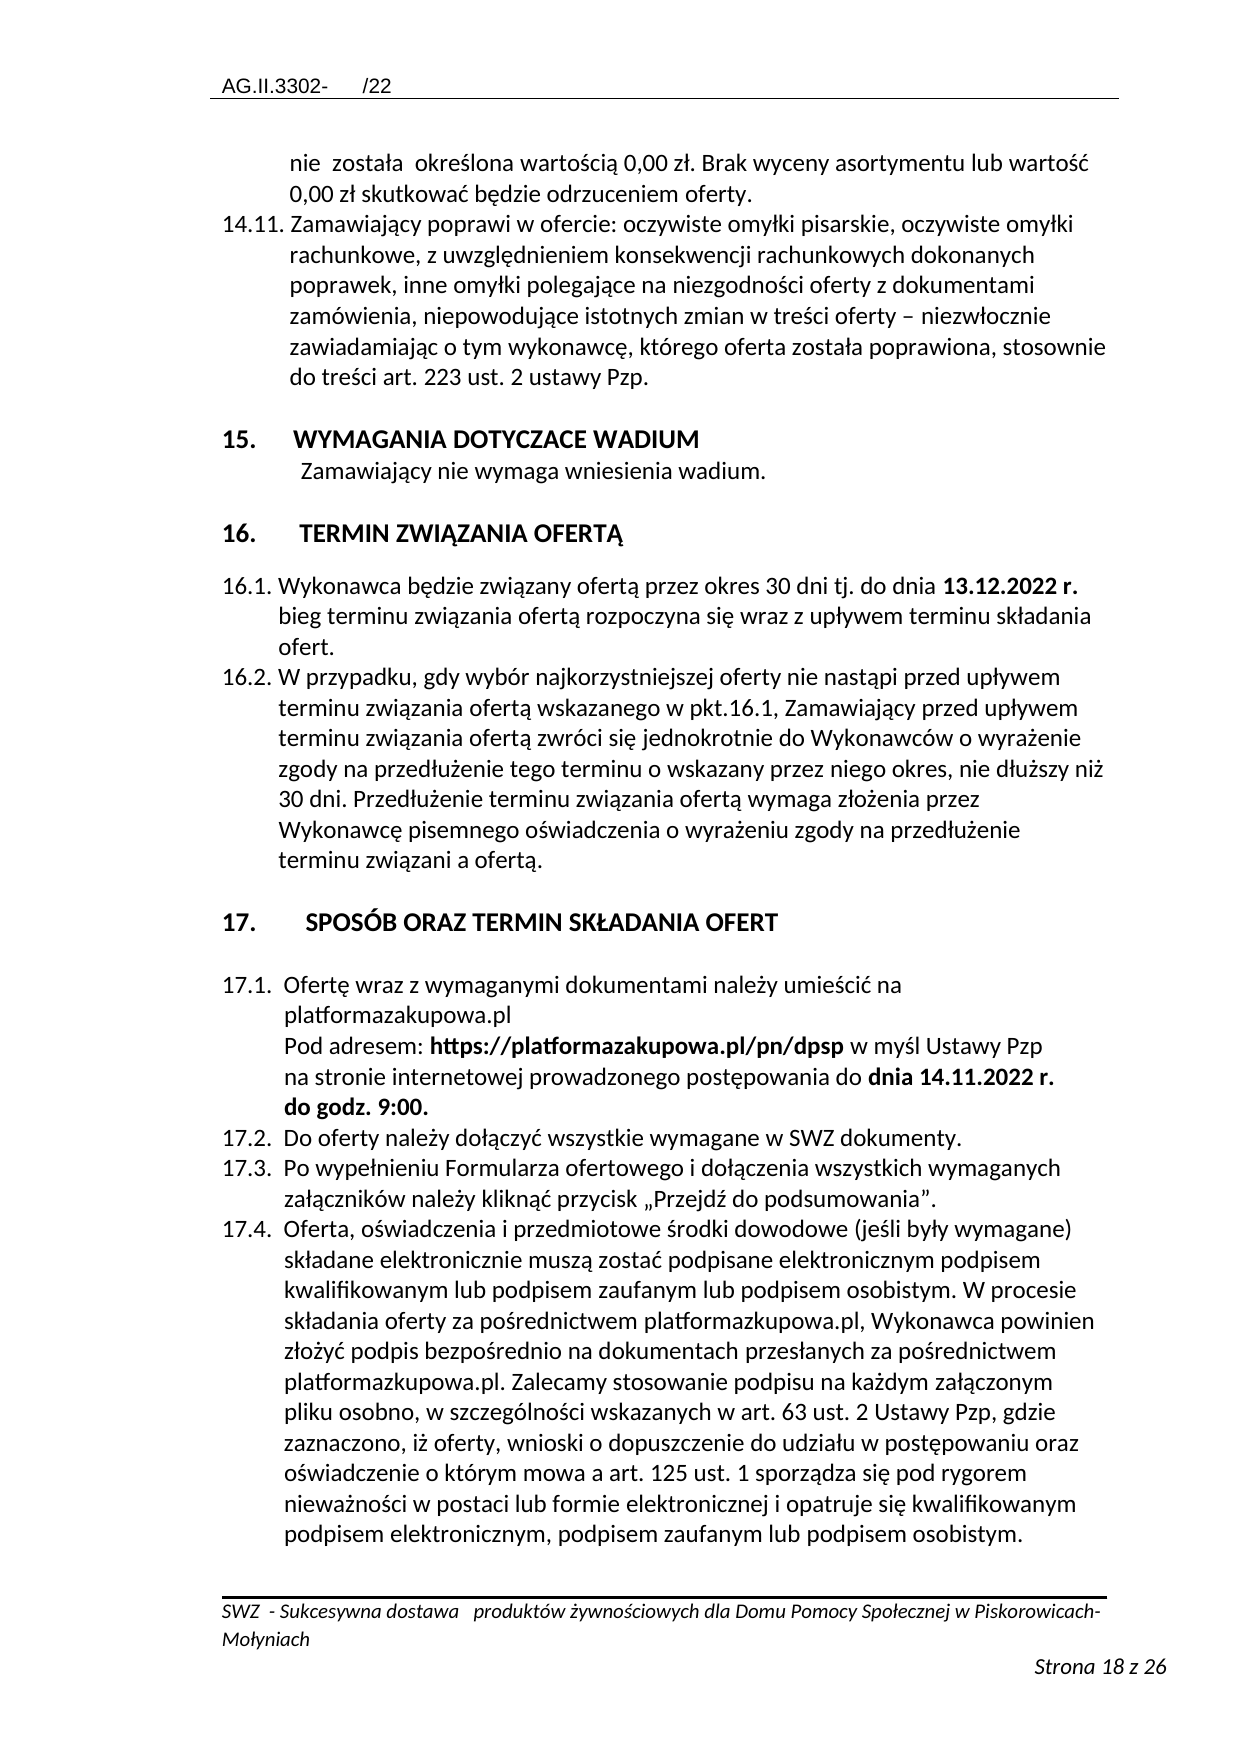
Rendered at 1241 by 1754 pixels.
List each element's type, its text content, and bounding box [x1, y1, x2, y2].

text nie została określona wartością 0,00 zł. Brak wyceny asortymentu lub wartość [222, 148, 1107, 178]
text poprawek, inne omyłki polegające na niezgodności oferty z dokumentami [222, 270, 1107, 300]
text terminu związania ofertą wskazanego w pkt.16.1, Zamawiający przed upływem [222, 692, 1107, 722]
text składania oferty za pośrednictwem platformazkupowa.pl, Wykonawca powinien [222, 1305, 1107, 1335]
text 16.1. Wykonawca będzie związany ofertą przez okres 30 dni tj. do dnia 13.12.2022 r. [222, 549, 1107, 600]
text na stronie internetowej prowadzonego postępowania do dnia 14.11.2022 r. [222, 1061, 1107, 1091]
text 17. SPOSÓB ORAZ TERMIN SKŁADANIA OFERT [222, 906, 1107, 938]
text 14.11. Zamawiający poprawi w ofercie: oczywiste omyłki pisarskie, oczywiste omyłki [222, 209, 1107, 239]
text składane elektronicznie muszą zostać podpisane elektronicznym podpisem [222, 1244, 1107, 1274]
text złożyć podpis bezpośrednio na dokumentach przesłanych za pośrednictwem [222, 1335, 1107, 1366]
text ofert. 16.2. W przypadku, gdy wybór najkorzystniejszej oferty nie nastąpi przed upływem [222, 631, 1107, 692]
text 17.1. Ofertę wraz z wymaganymi dokumentami należy umieścić na [222, 969, 1107, 999]
text kwalifikowanym lub podpisem zaufanym lub podpisem osobistym. W procesie [222, 1274, 1107, 1305]
text oświadczenie o którym mowa a art. 125 ust. 1 sporządza się pod rygorem [222, 1457, 1107, 1488]
text 17.2. Do oferty należy dołączyć wszystkie wymagane w SWZ dokumenty. 17.3. Po wypełnieniu Formularza ofertowego i dołączenia wszystkich wymaganych [222, 1122, 1107, 1183]
text załączników należy kliknąć przycisk „Przejdź do podsumowania”. 17.4. Oferta, oświadczenia i przedmiotowe środki dowodowe (jeśli były wymagane) [222, 1183, 1107, 1244]
text 15. WYMAGANIA DOTYCZACE WADIUM [222, 422, 1107, 455]
text terminu związani a ofertą. [222, 844, 1107, 875]
text zaznaczono, iż oferty, wnioski o dopuszczenie do udziału w postępowaniu oraz [222, 1427, 1107, 1457]
text 30 dni. Przedłużenie terminu związania ofertą wymaga złożenia przez [222, 783, 1107, 814]
text bieg terminu związania ofertą rozpoczyna się wraz z upływem terminu składania [222, 600, 1107, 631]
text 16. TERMIN ZWIĄZANIA OFERTĄ [222, 516, 1107, 549]
text Zamawiający nie wymaga wniesienia wadium. [222, 455, 1107, 486]
text pliku osobno, w szczególności wskazanych w art. 63 ust. 2 Ustawy Pzp, gdzie [222, 1396, 1107, 1427]
text zawiadamiając o tym wykonawcę, którego oferta została poprawiona, stosownie [222, 331, 1107, 361]
text nieważności w postaci lub formie elektronicznej i opatruje się kwalifikowanym [222, 1488, 1107, 1518]
text zamówienia, niepowodujące istotnych zmian w treści oferty ‒ niezwłocznie [222, 300, 1107, 331]
text do godz. 9:00. [222, 1091, 1107, 1122]
text terminu związania ofertą zwróci się jednokrotnie do Wykonawców o wyrażenie [222, 722, 1107, 753]
text podpisem elektronicznym, podpisem zaufanym lub podpisem osobistym. [222, 1518, 1107, 1549]
text Pod adresem: https://platformazakupowa.pl/pn/dpsp w myśl Ustawy Pzp [222, 1030, 1107, 1061]
text 0,00 zł skutkować będzie odrzuceniem oferty. [222, 178, 1107, 209]
text platformazkupowa.pl. Zalecamy stosowanie podpisu na każdym załączonym [222, 1366, 1107, 1396]
text zgody na przedłużenie tego terminu o wskazany przez niego okres, nie dłuższy niż [222, 753, 1107, 783]
text Wykonawcę pisemnego oświadczenia o wyrażeniu zgody na przedłużenie [222, 814, 1107, 844]
text platformazakupowa.pl [222, 999, 1107, 1030]
text rachunkowe, z uwzględnieniem konsekwencji rachunkowych dokonanych [222, 239, 1107, 270]
text do treści art. 223 ust. 2 ustawy Pzp. [222, 361, 1107, 392]
